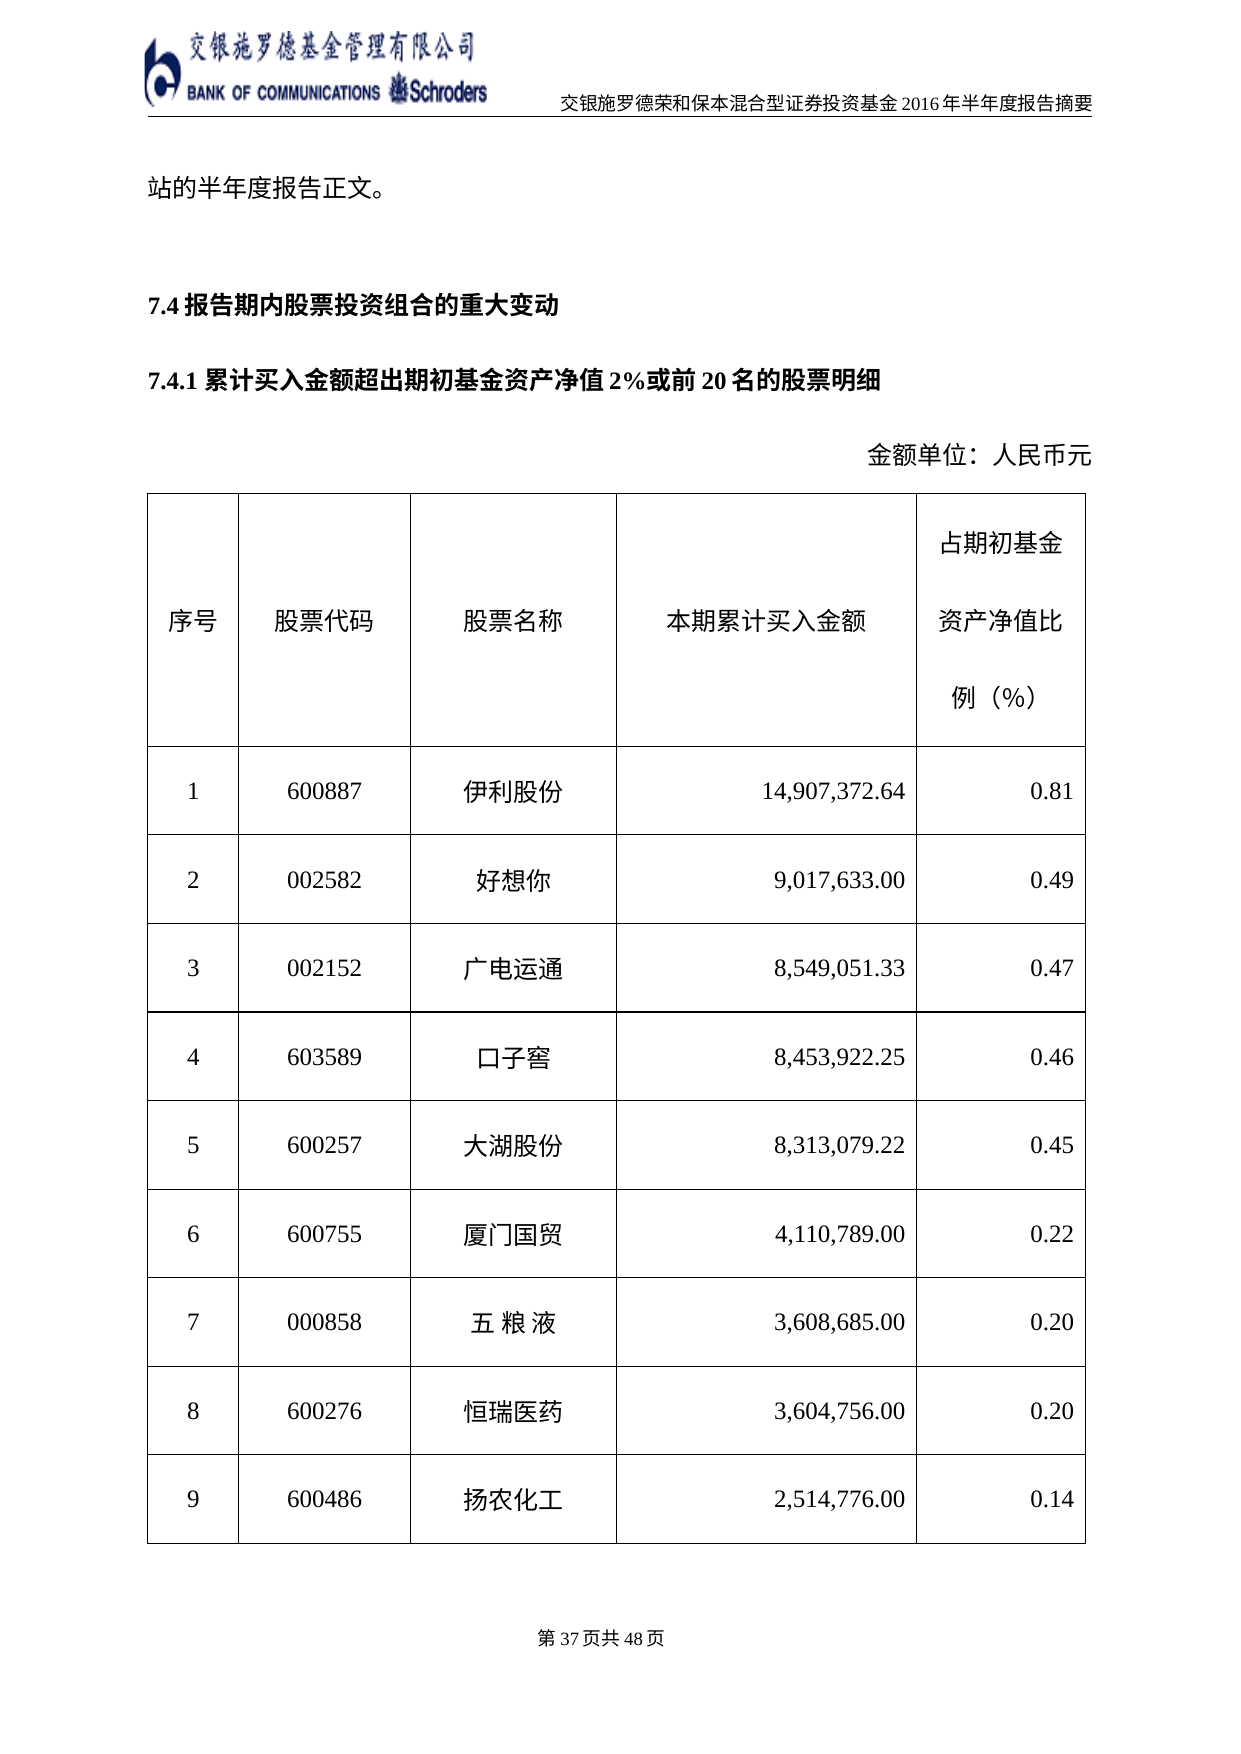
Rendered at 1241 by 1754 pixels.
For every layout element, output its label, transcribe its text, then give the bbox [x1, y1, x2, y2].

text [148, 154, 1092, 219]
table_cell 000858 [239, 1278, 410, 1366]
table_cell 恒瑞医药 [411, 1367, 616, 1454]
table_cell 0.49 [917, 835, 1085, 923]
picture [144, 31, 487, 107]
table_header 占期初基金资产净值比例（％） [917, 494, 1085, 746]
table_cell 603589 [239, 1013, 410, 1100]
table_header 序号 [148, 494, 238, 746]
table_cell 3 [148, 924, 238, 1011]
table_cell 0.22 [917, 1190, 1085, 1277]
table_cell 厦门国贸 [411, 1190, 616, 1277]
table_cell 0.81 [917, 747, 1085, 834]
table_cell 9,017,633.00 [617, 835, 916, 923]
table_cell 6 [148, 1190, 238, 1277]
table_cell 8 [148, 1367, 238, 1454]
table_cell 1 [148, 747, 238, 834]
text 7.4.1 累计买入金额超出期初基金资产净值2%或前20名的股票明细 [148, 346, 1092, 411]
table_cell 0.14 [917, 1455, 1085, 1543]
table_cell 5 [148, 1101, 238, 1188]
table_cell 扬农化工 [411, 1455, 616, 1543]
table_cell 8,549,051.33 [617, 924, 916, 1011]
table_cell 002152 [239, 924, 410, 1011]
table_cell 2 [148, 835, 238, 923]
table_cell 0.20 [917, 1367, 1085, 1454]
table_cell 2,514,776.00 [617, 1455, 916, 1543]
table_cell 0.45 [917, 1101, 1085, 1188]
table_cell 14,907,372.64 [617, 747, 916, 834]
text 金额单位：人民币元 [149, 421, 1092, 486]
table_cell 0.46 [917, 1013, 1085, 1100]
table_header 本期累计买入金额 [617, 494, 916, 746]
table_cell 600257 [239, 1101, 410, 1188]
table_cell 4,110,789.00 [617, 1190, 916, 1277]
table_cell 7 [148, 1278, 238, 1366]
table_cell 600276 [239, 1367, 410, 1454]
table_header 股票代码 [239, 494, 410, 746]
table_cell 600486 [239, 1455, 410, 1543]
table_cell 4 [148, 1013, 238, 1100]
table_cell 广电运通 [411, 924, 616, 1011]
table_header 股票名称 [411, 494, 616, 746]
table_cell 600887 [239, 747, 410, 834]
table_cell 600755 [239, 1190, 410, 1277]
table_cell 五 粮 液 [411, 1278, 616, 1366]
table_cell 3,604,756.00 [617, 1367, 916, 1454]
table_cell 002582 [239, 835, 410, 923]
table_cell 伊利股份 [411, 747, 616, 834]
table_cell 8,313,079.22 [617, 1101, 916, 1188]
table_cell 0.20 [917, 1278, 1085, 1366]
subtitle 7.4报告期内股票投资组合的重大变动 [148, 271, 1092, 336]
table_cell 3,608,685.00 [617, 1278, 916, 1366]
table_cell 好想你 [411, 835, 616, 923]
table_cell 9 [148, 1455, 238, 1543]
table_cell 8,453,922.25 [617, 1013, 916, 1100]
table_cell 0.47 [917, 924, 1085, 1011]
table_cell 口子窖 [411, 1013, 616, 1100]
table_cell 大湖股份 [411, 1101, 616, 1188]
